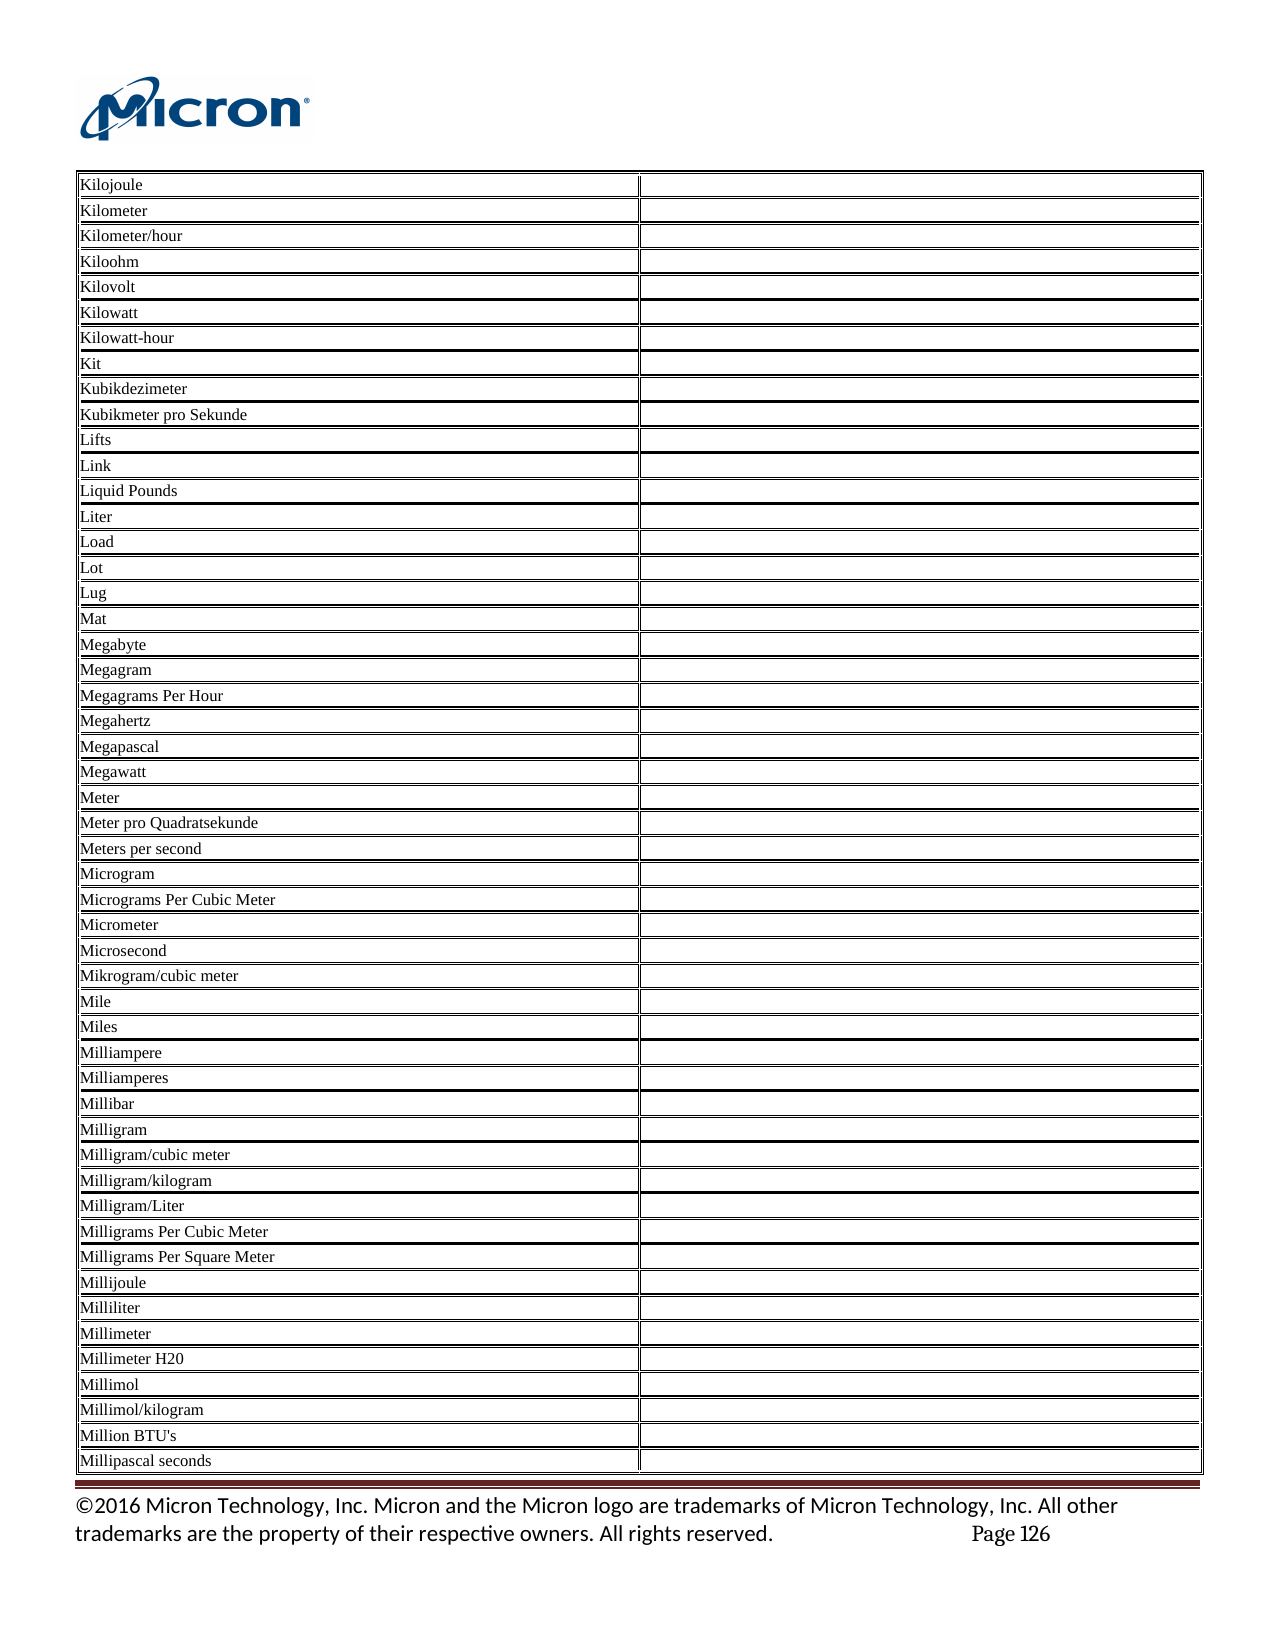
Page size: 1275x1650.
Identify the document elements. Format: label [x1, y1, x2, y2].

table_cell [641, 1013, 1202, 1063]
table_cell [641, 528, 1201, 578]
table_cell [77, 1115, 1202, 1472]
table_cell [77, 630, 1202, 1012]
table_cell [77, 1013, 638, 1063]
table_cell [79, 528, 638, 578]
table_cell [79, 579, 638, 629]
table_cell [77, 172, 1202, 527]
picture [75, 75, 314, 143]
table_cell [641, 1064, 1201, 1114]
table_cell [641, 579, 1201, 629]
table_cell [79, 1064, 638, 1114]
